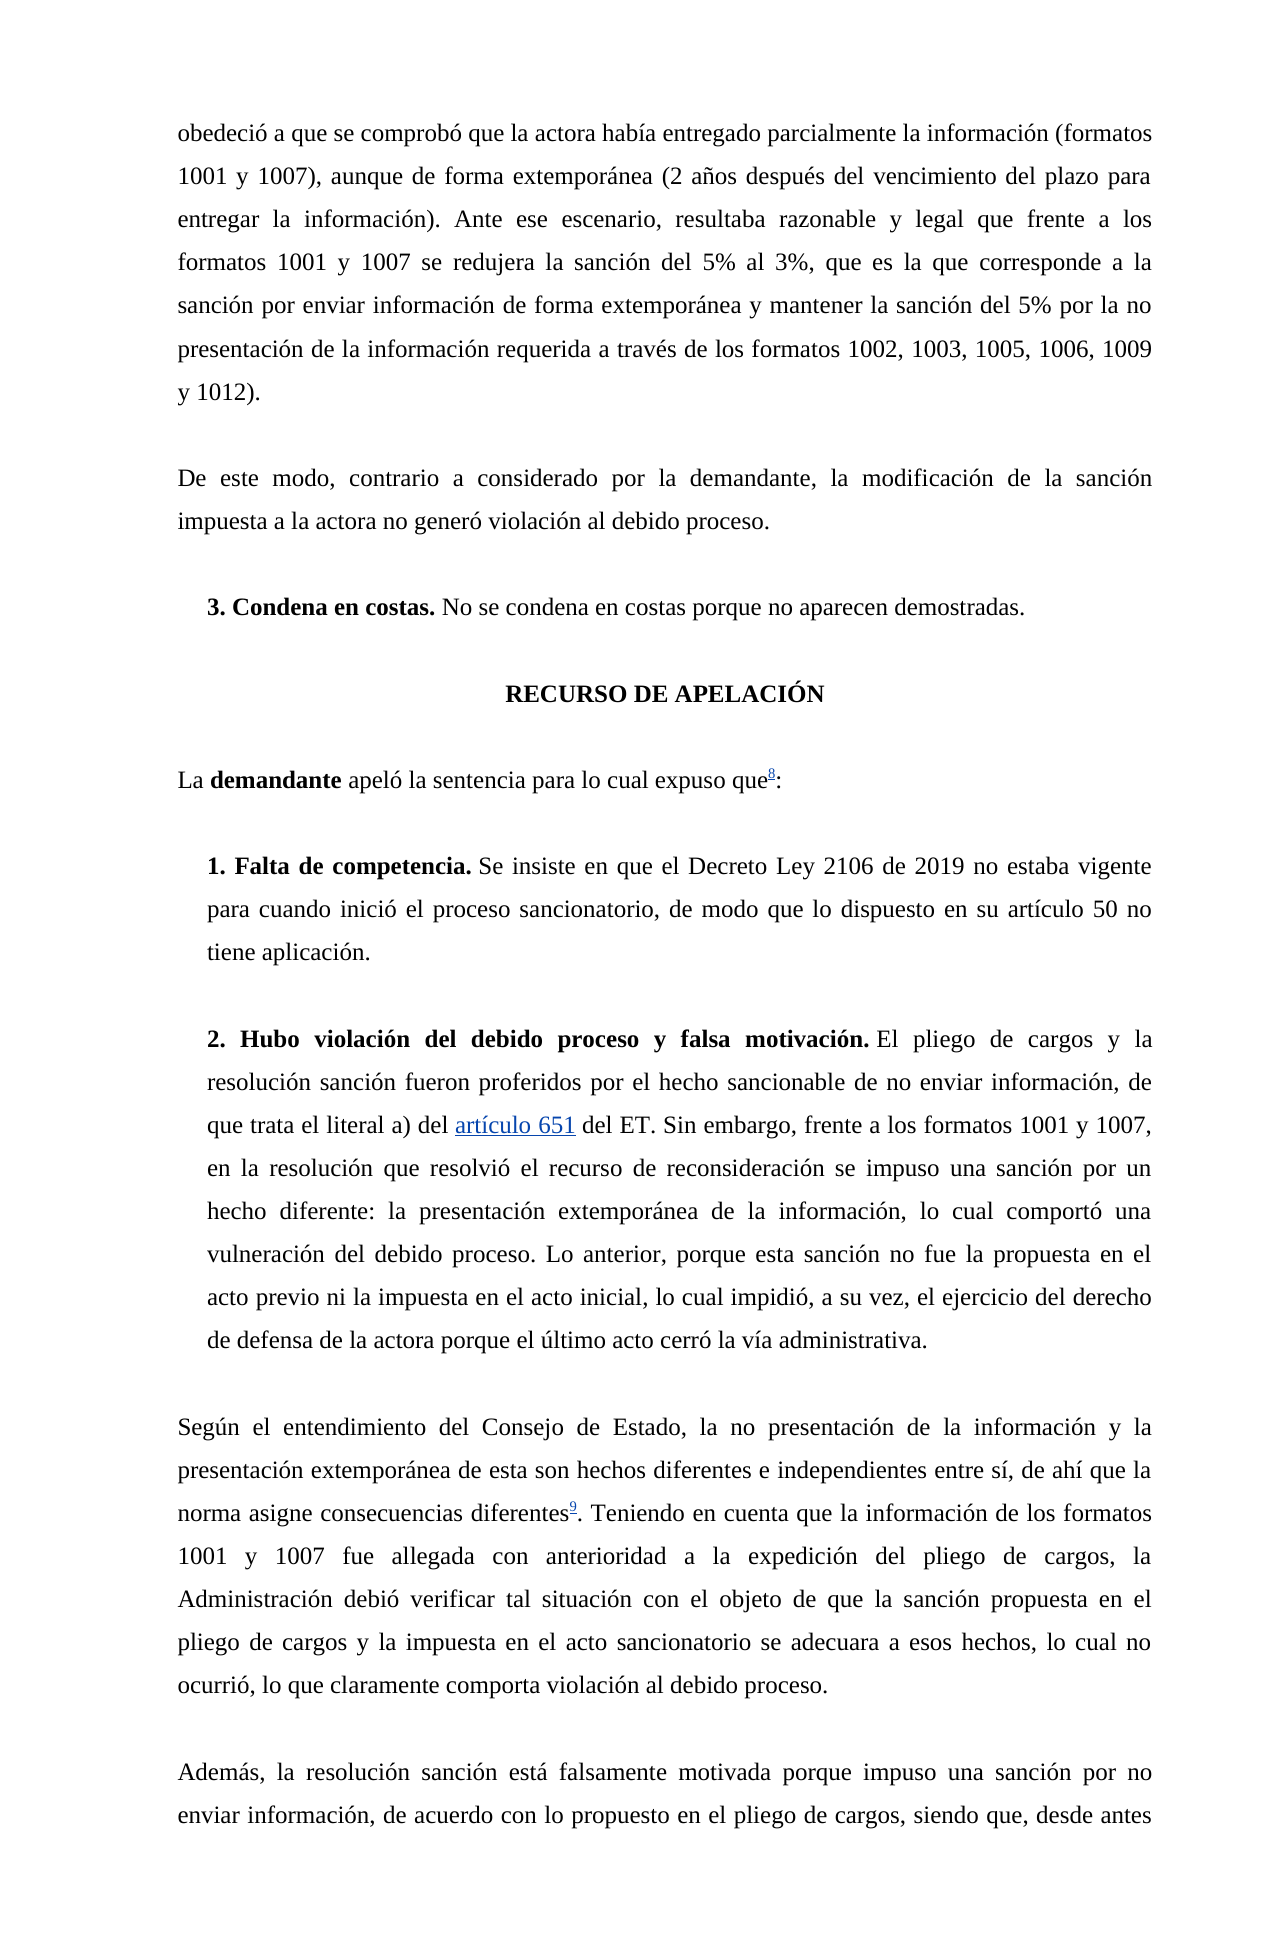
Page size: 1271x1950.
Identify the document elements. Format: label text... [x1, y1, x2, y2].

text De este modo, contrario a considerado por la demandante, la modificación de la sanción impuesta a la actora no generó violación al debido proceso. [177, 463, 1153, 535]
text RECURSO DE APELACIÓN [177, 679, 1153, 707]
text 3. Condena en costas. No se condena en costas porque no aparecen demostradas. [207, 592, 1153, 621]
text 2. Hubo violación del debido proceso y falsa motivación. El pliego de cargos y la resolución sanción fueron proferidos por el hecho sancionable de no enviar información, de que trata el literal a) del artículo 651 del ET. Sin embargo, frente a los formatos 1001 y 1007, en la resolución que resolvió el recurso de reconsideración se impuso una sanción por un hecho diferente: la presentación extemporánea de la información, lo cual comportó una vulneración del debido proceso. Lo anterior, porque esta sanción no fue la propuesta en el acto previo ni la impuesta en el acto inicial, lo cual impidió, a su vez, el ejercicio del derecho de defensa de la actora porque el último acto cerró la vía administrativa. [207, 1024, 1153, 1354]
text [177, 118, 1153, 406]
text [177, 1757, 1153, 1829]
text La demandante apeló la sentencia para lo cual expuso que8: [177, 765, 1153, 794]
text 1. Falta de competencia. Se insiste en que el Decreto Ley 2106 de 2019 no estaba vigente para cuando inició el proceso sancionatorio, de modo que lo dispuesto en su artículo 50 no tiene aplicación. [207, 851, 1153, 966]
text Según el entendimiento del Consejo de Estado, la no presentación de la información y la presentación extemporánea de esta son hechos diferentes e independientes entre sí, de ahí que la norma asigne consecuencias diferentes9. Teniendo en cuenta que la información de los formatos 1001 y 1007 fue allegada con anterioridad a la expedición del pliego de cargos, la Administración debió verificar tal situación con el objeto de que la sanción propuesta en el pliego de cargos y la impuesta en el acto sancionatorio se adecuara a esos hechos, lo cual no ocurrió, lo que claramente comporta violación al debido proceso. [177, 1412, 1153, 1699]
